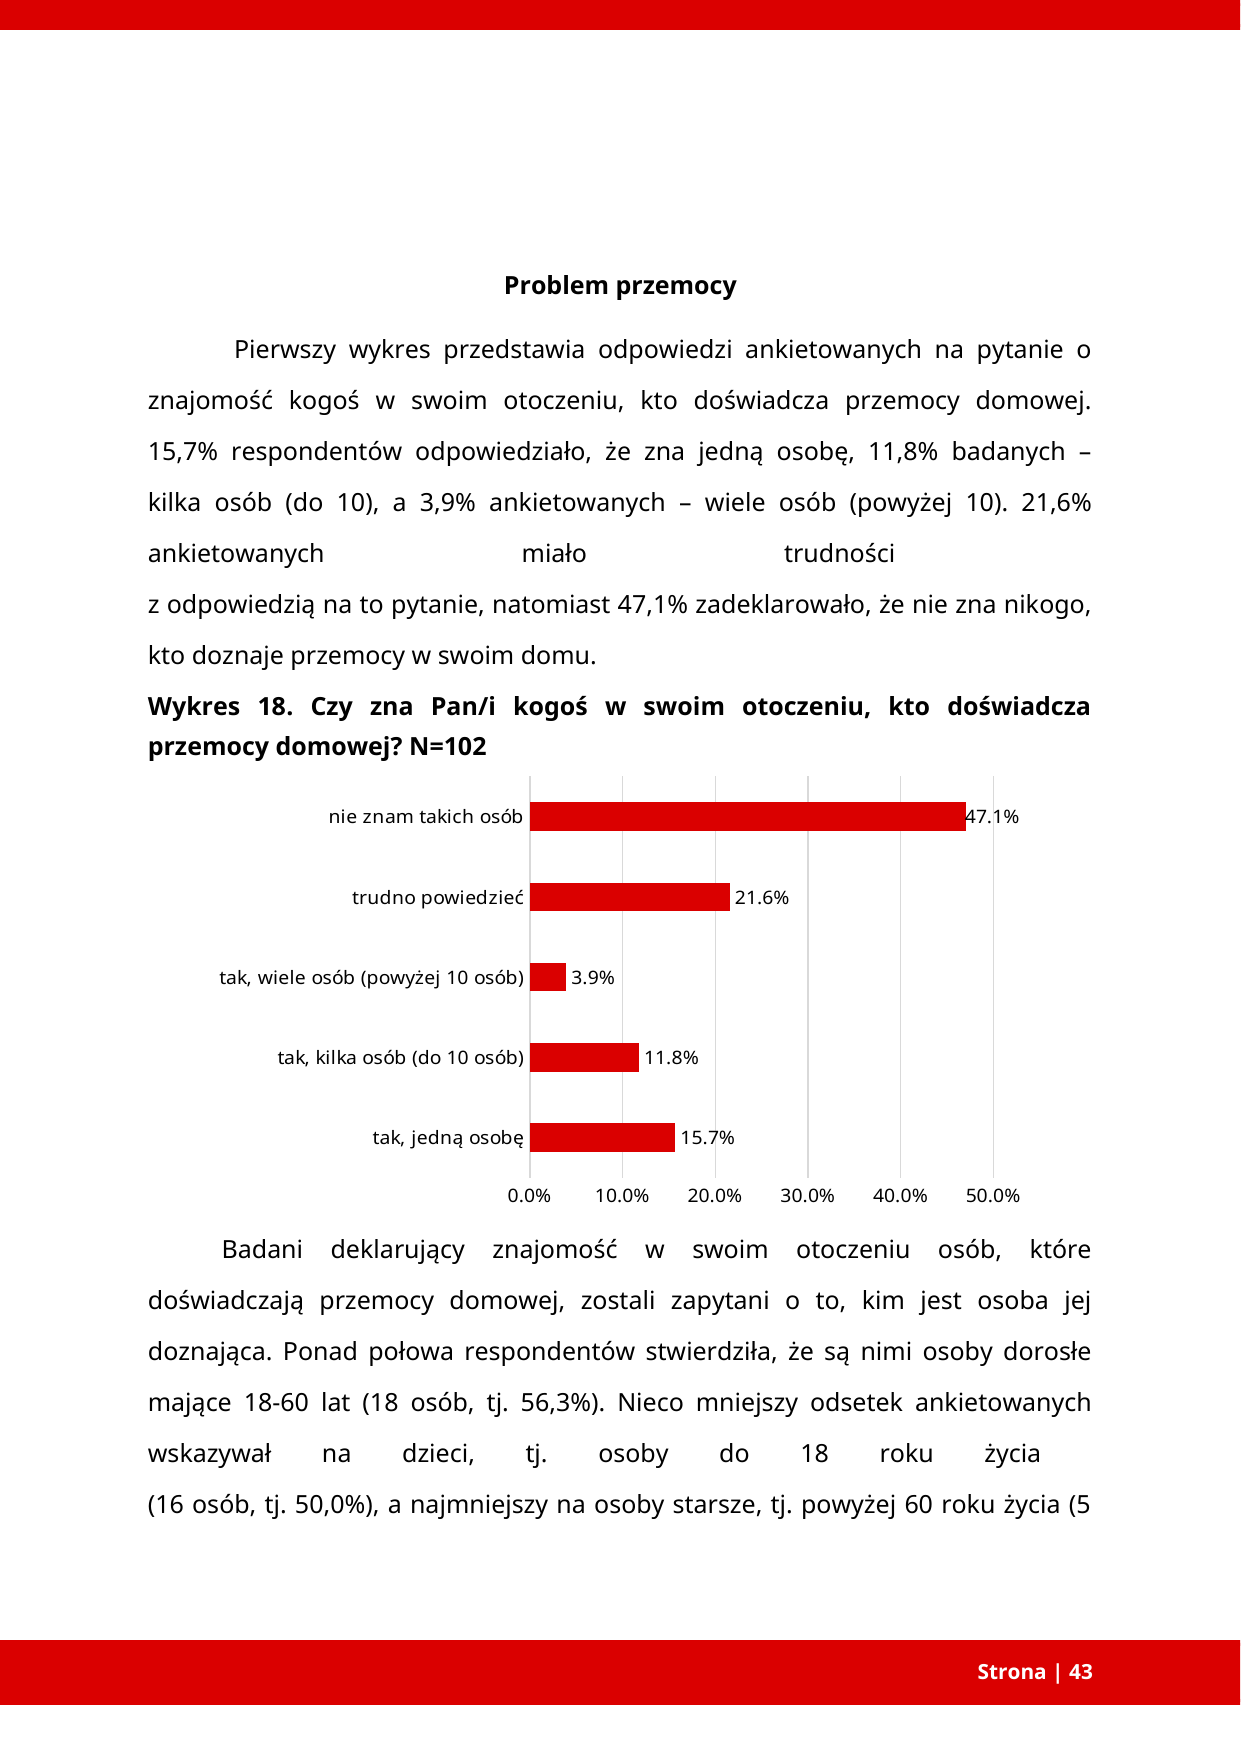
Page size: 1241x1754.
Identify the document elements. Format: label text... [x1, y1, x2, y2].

text Pierwszy wykres przedstawia odpowiedzi ankietowanych na pytanie o znajomość kogoś w swoim otoczeniu, kto doświadcza przemocy domowej. 15,7% respondentów odpowiedziało, że zna jedną osobę, 11,8% badanych – kilka osób (do 10), a 3,9% ankietowanych – wiele osób (powyżej 10). 21,6% ankietowanych miało trudności z odpowiedzią na to pytanie, natomiast 47,1% zadeklarowało, że nie zna nikogo, kto doznaje przemocy w swoim domu. [148, 332, 1093, 672]
text Problem przemocy [148, 268, 1093, 302]
text Wykres 18. Czy zna Pan/i kogoś w swoim otoczeniu, kto doświadcza przemocy domowej? N=102 [148, 689, 1093, 762]
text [148, 1232, 1093, 1521]
